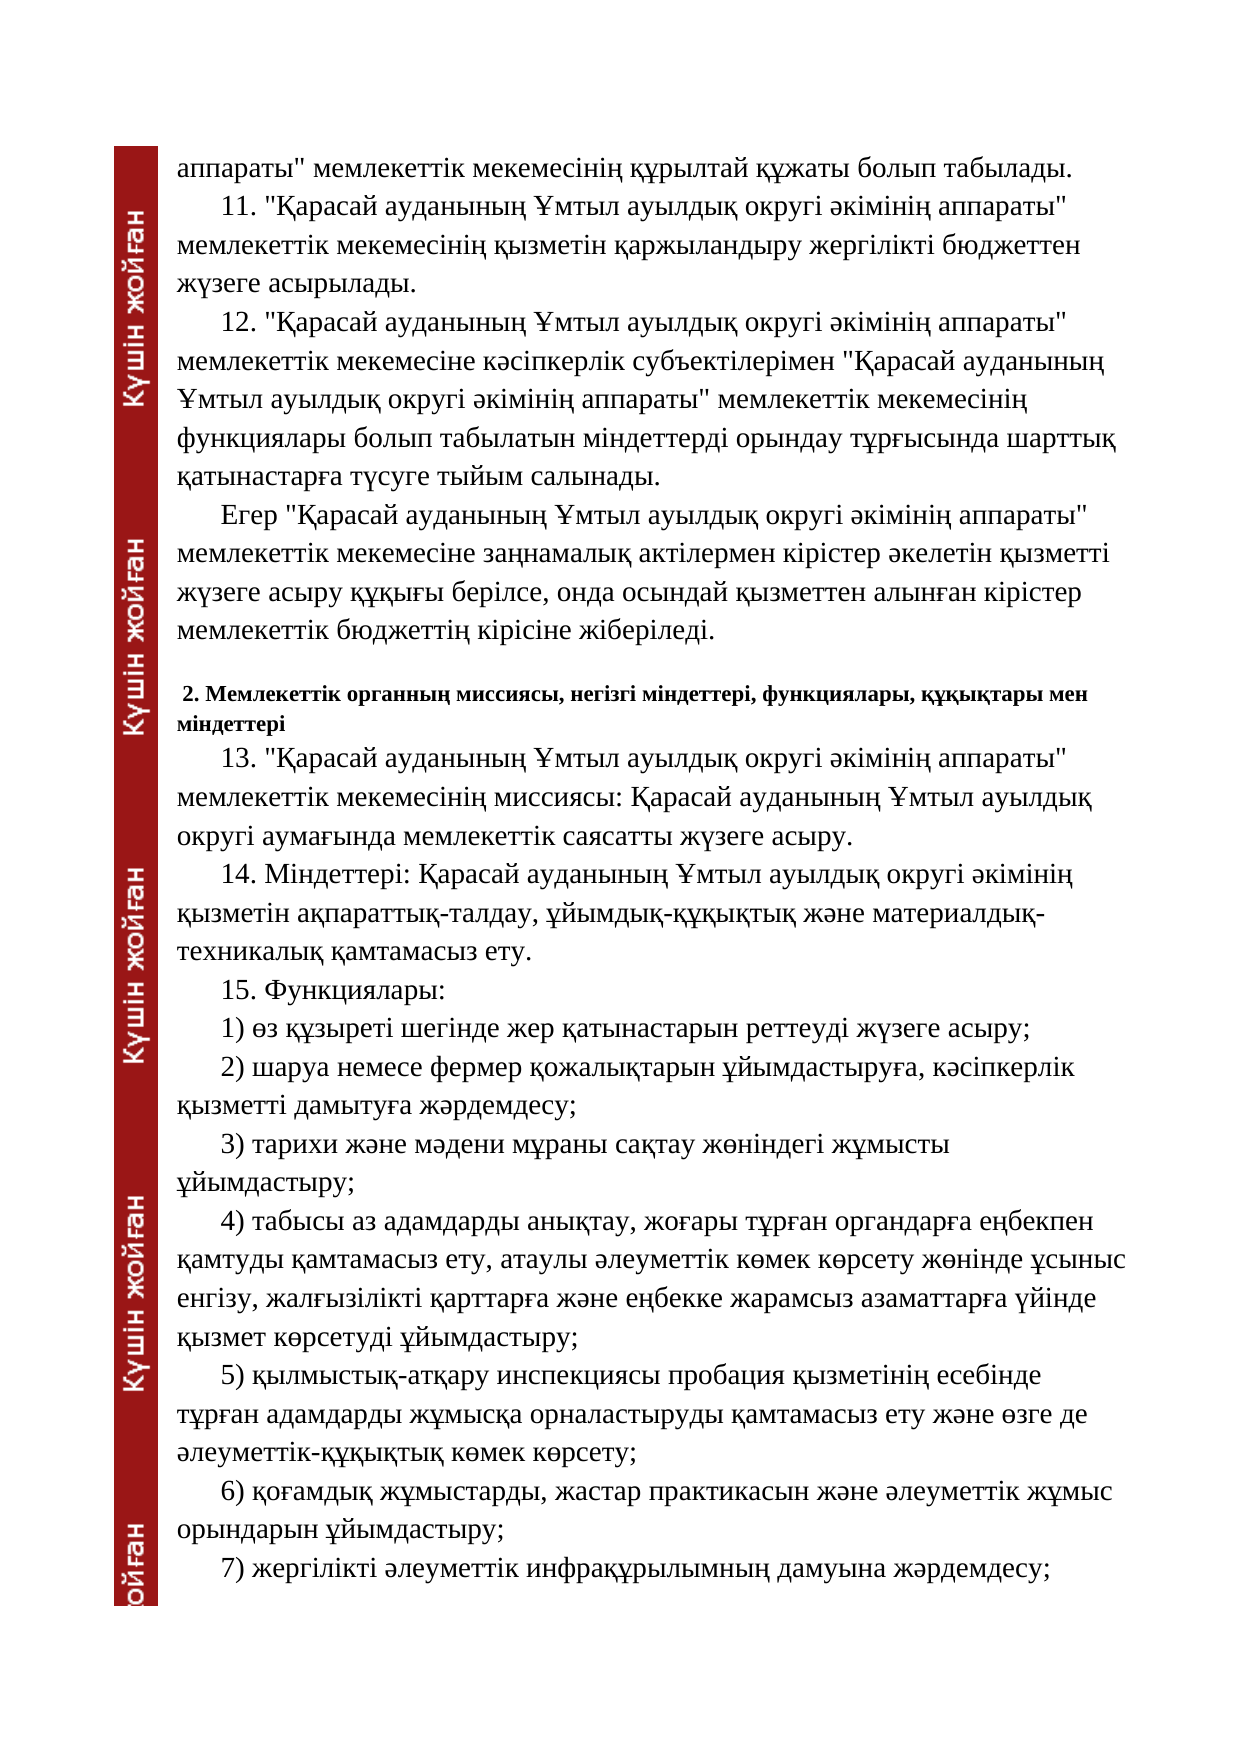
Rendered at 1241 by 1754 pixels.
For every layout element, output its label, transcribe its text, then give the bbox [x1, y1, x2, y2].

picture [114, 676, 158, 680]
picture [114, 1583, 158, 1606]
picture [114, 737, 158, 741]
picture [114, 146, 158, 150]
text 2. Мемлекеттік органның миссиясы, негізгі міндеттері, функциялары, құқықтары мен міндеттері [112, 680, 1128, 737]
